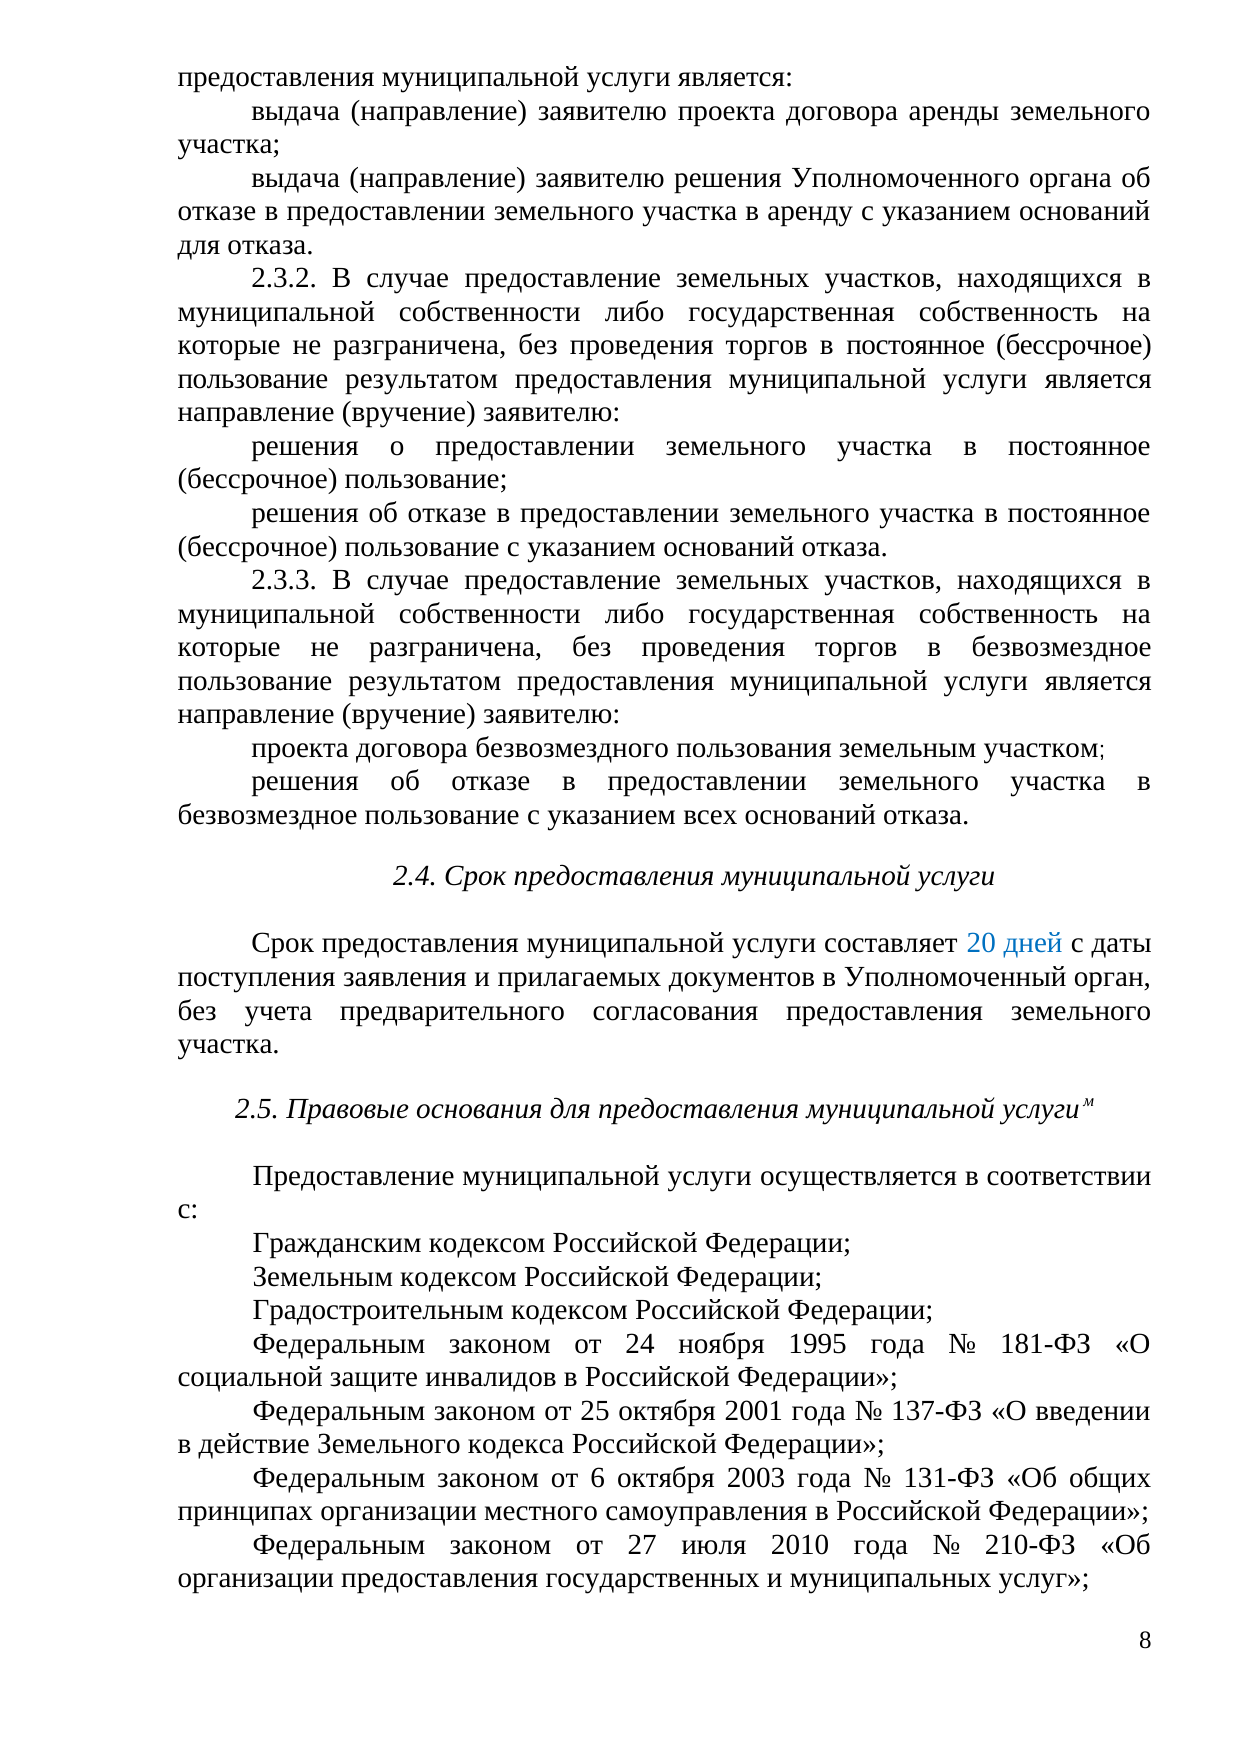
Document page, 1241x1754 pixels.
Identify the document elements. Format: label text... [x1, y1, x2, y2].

text 2.4. Срок предоставления муниципальной услуги [177, 858, 1152, 892]
text Предоставление муниципальной услуги осуществляется в соответствии с: [177, 1158, 1152, 1225]
text решения об отказе в предоставлении земельного участка в постоянное (бессрочное) пользование с указанием оснований отказа. [177, 495, 1152, 562]
text Федеральным законом от 24 ноября 1995 года № 181-ФЗ «О социальной защите инвалидов в Российской Федерации»; [177, 1326, 1152, 1393]
text решения о предоставлении земельного участка в постоянное (бессрочное) пользование; [177, 428, 1152, 495]
text 2.5. Правовые основания для предоставления муниципальной услуги м [177, 1091, 1152, 1124]
text Земельным кодексом Российской Федерации; [177, 1259, 1152, 1292]
text 2.3.3. В случае предоставление земельных участков, находящихся в муниципальной собственности либо государственная собственность на которые не разграничена, без проведения торгов в безвозмездное пользование результатом предоставления муниципальной услуги является направление (вручение) заявителю: [177, 562, 1152, 730]
text Градостроительным кодексом Российской Федерации; [177, 1292, 1152, 1326]
text Федеральным законом от 27 июля 2010 года № 210-ФЗ «Об организации предоставления государственных и муниципальных услуг»; [177, 1527, 1152, 1594]
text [177, 59, 1152, 93]
text 2.3.2. В случае предоставление земельных участков, находящихся в муниципальной собственности либо государственная собственность на которые не разграничена, без проведения торгов в постоянное (бессрочное) пользование результатом предоставления муниципальной услуги является направление (вручение) заявителю: [177, 260, 1152, 428]
text проекта договора безвозмездного пользования земельным участком; [177, 730, 1152, 763]
text решения об отказе в предоставлении земельного участка в безвозмездное пользование с указанием всех оснований отказа. [177, 763, 1152, 831]
text Гражданским кодексом Российской Федерации; [177, 1225, 1152, 1259]
text Срок предоставления муниципальной услуги составляет 20 дней с даты поступления заявления и прилагаемых документов в Уполномоченный орган, без учета предварительного согласования предоставления земельного участка. [177, 926, 1152, 1060]
text выдача (направление) заявителю проекта договора аренды земельного участка; [177, 93, 1152, 160]
text выдача (направление) заявителю решения Уполномоченного органа об отказе в предоставлении земельного участка в аренду с указанием оснований для отказа. [177, 160, 1152, 260]
text Федеральным законом от 6 октября 2003 года № 131-ФЗ «Об общих принципах организации местного самоуправления в Российской Федерации»; [177, 1460, 1152, 1527]
text Федеральным законом от 25 октября 2001 года № 137-ФЗ «О введении в действие Земельного кодекса Российской Федерации»; [177, 1393, 1152, 1460]
